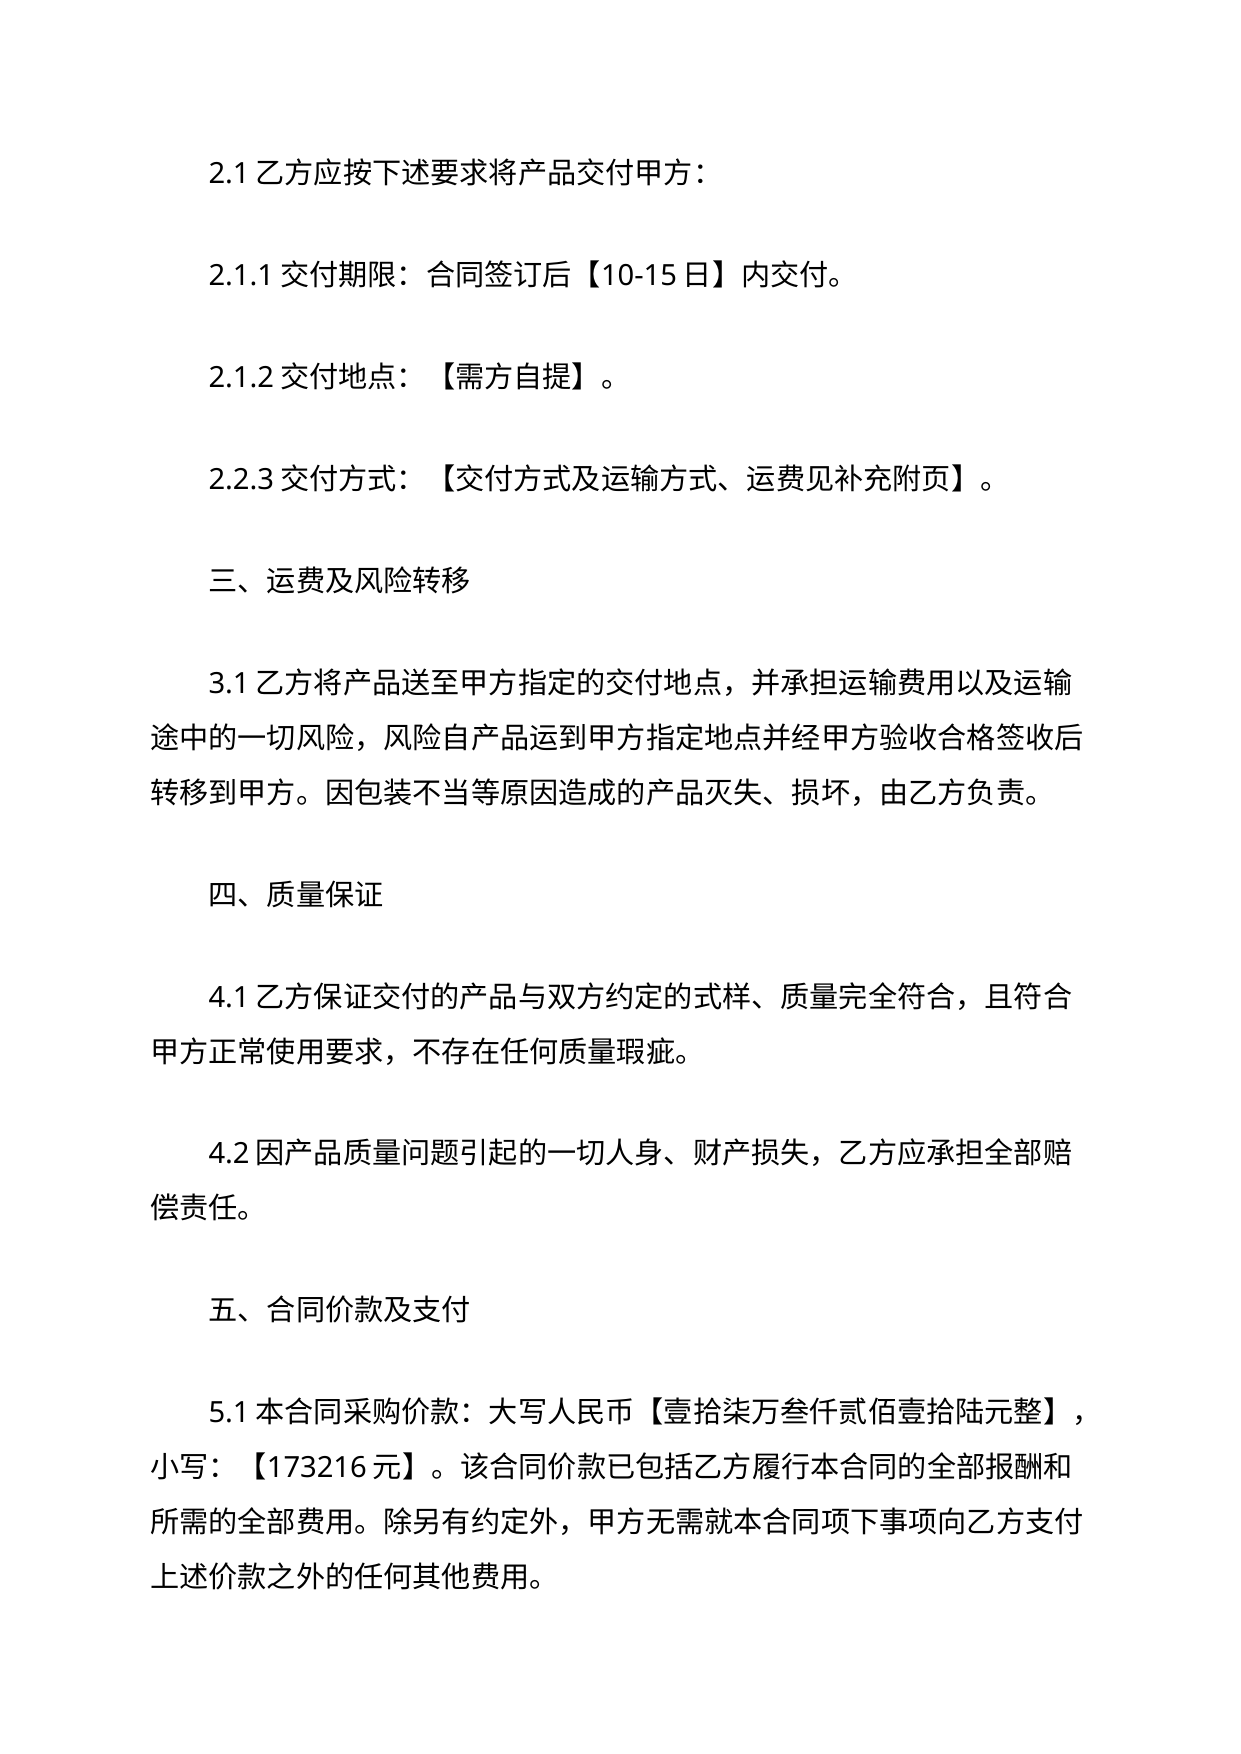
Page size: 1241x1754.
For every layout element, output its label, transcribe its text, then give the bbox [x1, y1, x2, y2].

text 2.1.1交付期限：合同签订后【10-15日】内交付。 [150, 252, 1090, 294]
text 2.2.3交付方式：【交付方式及运输方式、运费见补充附页】。 [150, 456, 1090, 498]
text 三、运费及风险转移 [150, 558, 1090, 600]
text 5.1本合同采购价款：大写人民币【壹拾柒万叁仟贰佰壹拾陆元整】，小写：【173216元】。该合同价款已包括乙方履行本合同的全部报酬和所需的全部费用。除另有约定外，甲方无需就本合同项下事项向乙方支付上述价款之外的任何其他费用。 [150, 1388, 1090, 1596]
text 4.1乙方保证交付的产品与双方约定的式样、质量完全符合，且符合甲方正常使用要求，不存在任何质量瑕疵。 [150, 973, 1090, 1070]
text 五、合同价款及支付 [150, 1287, 1090, 1329]
text 4.2因产品质量问题引起的一切人身、财产损失，乙方应承担全部赔偿责任。 [150, 1130, 1090, 1227]
text 2.1.2交付地点：【需方自提】。 [150, 354, 1090, 396]
text 四、质量保证 [150, 871, 1090, 914]
text 2.1乙方应按下述要求将产品交付甲方： [150, 150, 1090, 192]
text 3.1乙方将产品送至甲方指定的交付地点，并承担运输费用以及运输途中的一切风险，风险自产品运到甲方指定地点并经甲方验收合格签收后转移到甲方。因包装不当等原因造成的产品灭失、损坏，由乙方负责。 [150, 660, 1090, 812]
